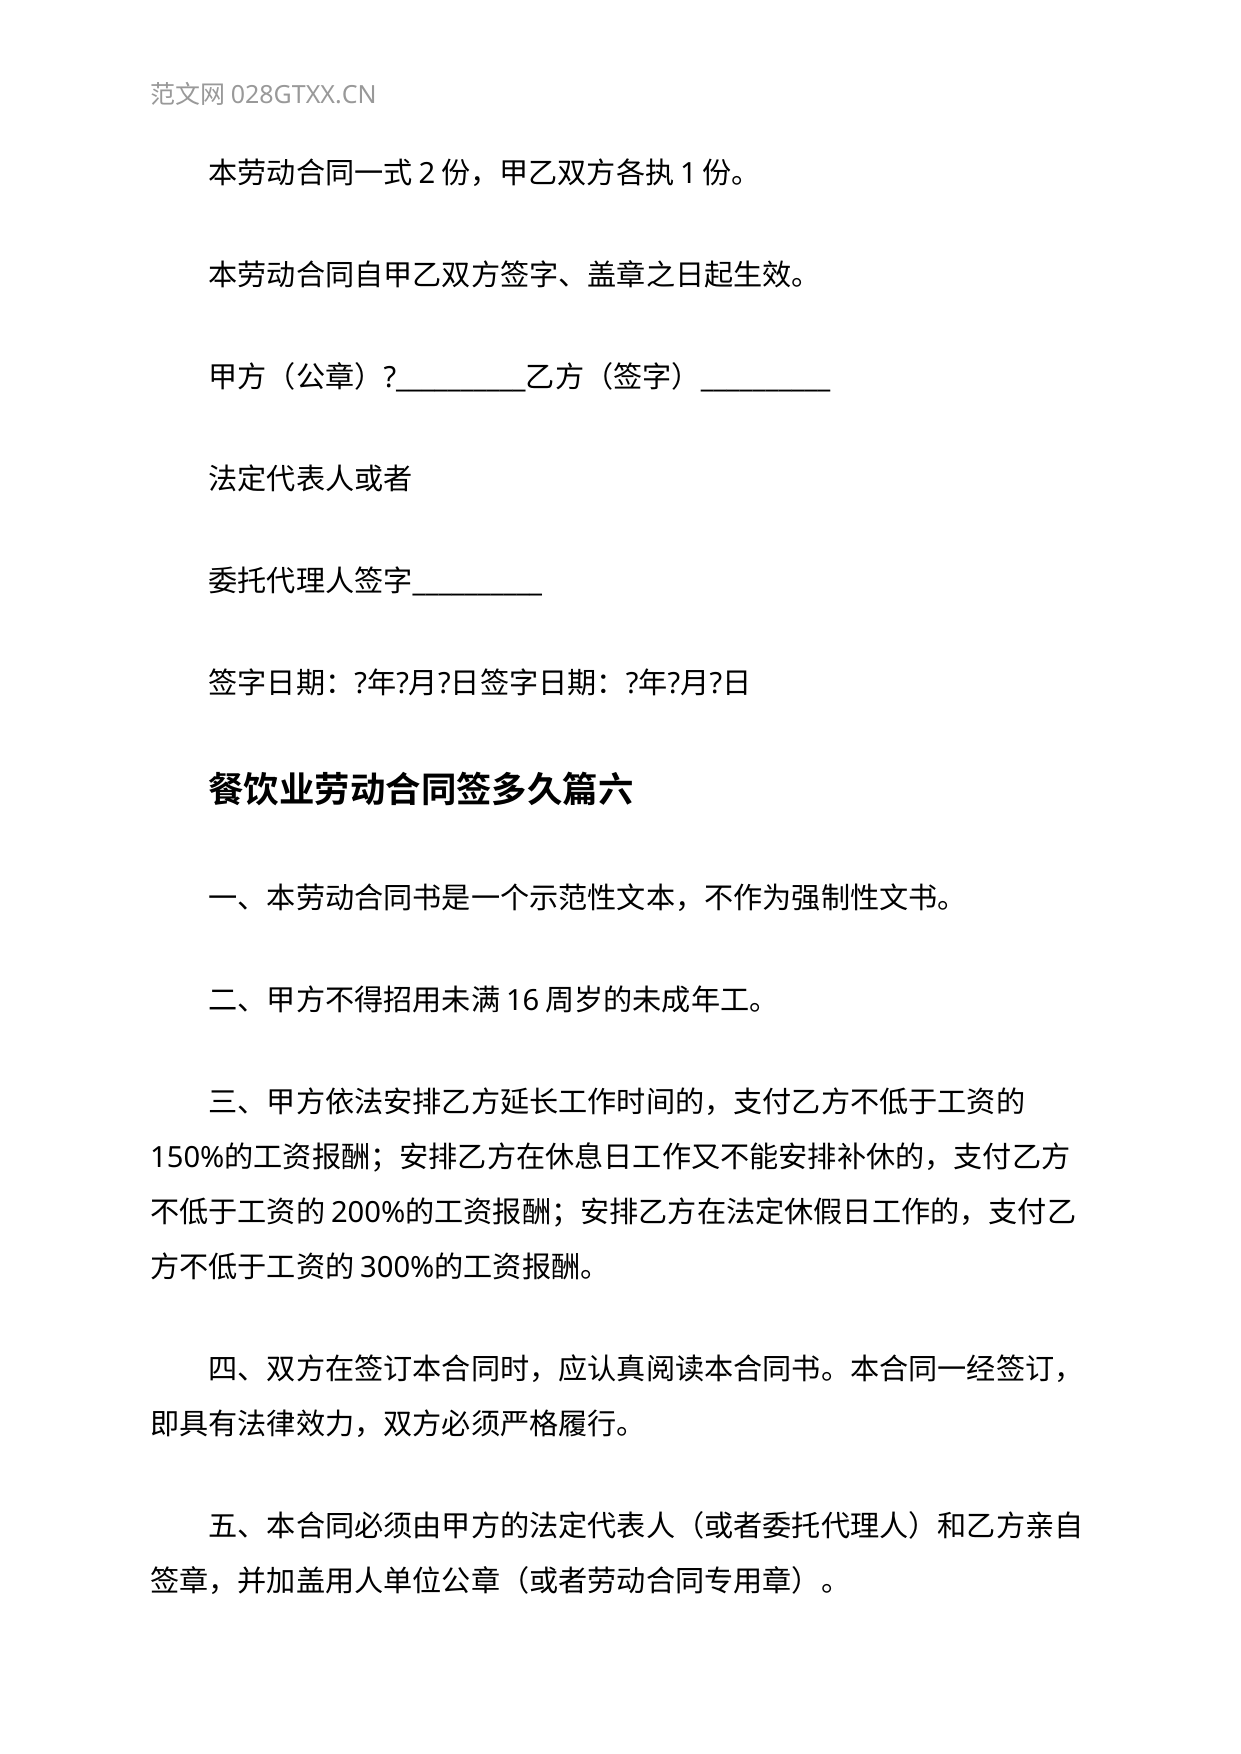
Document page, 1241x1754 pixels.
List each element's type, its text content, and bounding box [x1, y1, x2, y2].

text 一、本劳动合同书是一个示范性文本，不作为强制性文书。 [150, 875, 1090, 917]
text 甲方（公章）?__________乙方（签字）__________ [150, 354, 1090, 396]
text 二、甲方不得招用未满16周岁的未成年工。 [150, 977, 1090, 1019]
text 委托代理人签字__________ [150, 557, 1090, 600]
text 签字日期：?年?月?日签字日期：?年?月?日 [150, 659, 1090, 702]
text 法定代表人或者 [150, 456, 1090, 498]
text 五、本合同必须由甲方的法定代表人（或者委托代理人）和乙方亲自签章，并加盖用人单位公章（或者劳动合同专用章）。 [150, 1502, 1090, 1599]
text 本劳动合同一式2份，甲乙双方各执1份。 [150, 150, 1090, 192]
text 餐饮业劳动合同签多久篇六 [150, 761, 1090, 813]
text 四、双方在签订本合同时，应认真阅读本合同书。本合同一经签订，即具有法律效力，双方必须严格履行。 [150, 1346, 1090, 1443]
text 三、甲方依法安排乙方延长工作时间的，支付乙方不低于工资的150%的工资报酬；安排乙方在休息日工作又不能安排补休的，支付乙方不低于工资的200%的工资报酬；安排乙方在法定休假日工作的，支付乙方不低于工资的300%的工资报酬。 [150, 1079, 1090, 1286]
text 本劳动合同自甲乙双方签字、盖章之日起生效。 [150, 252, 1090, 294]
